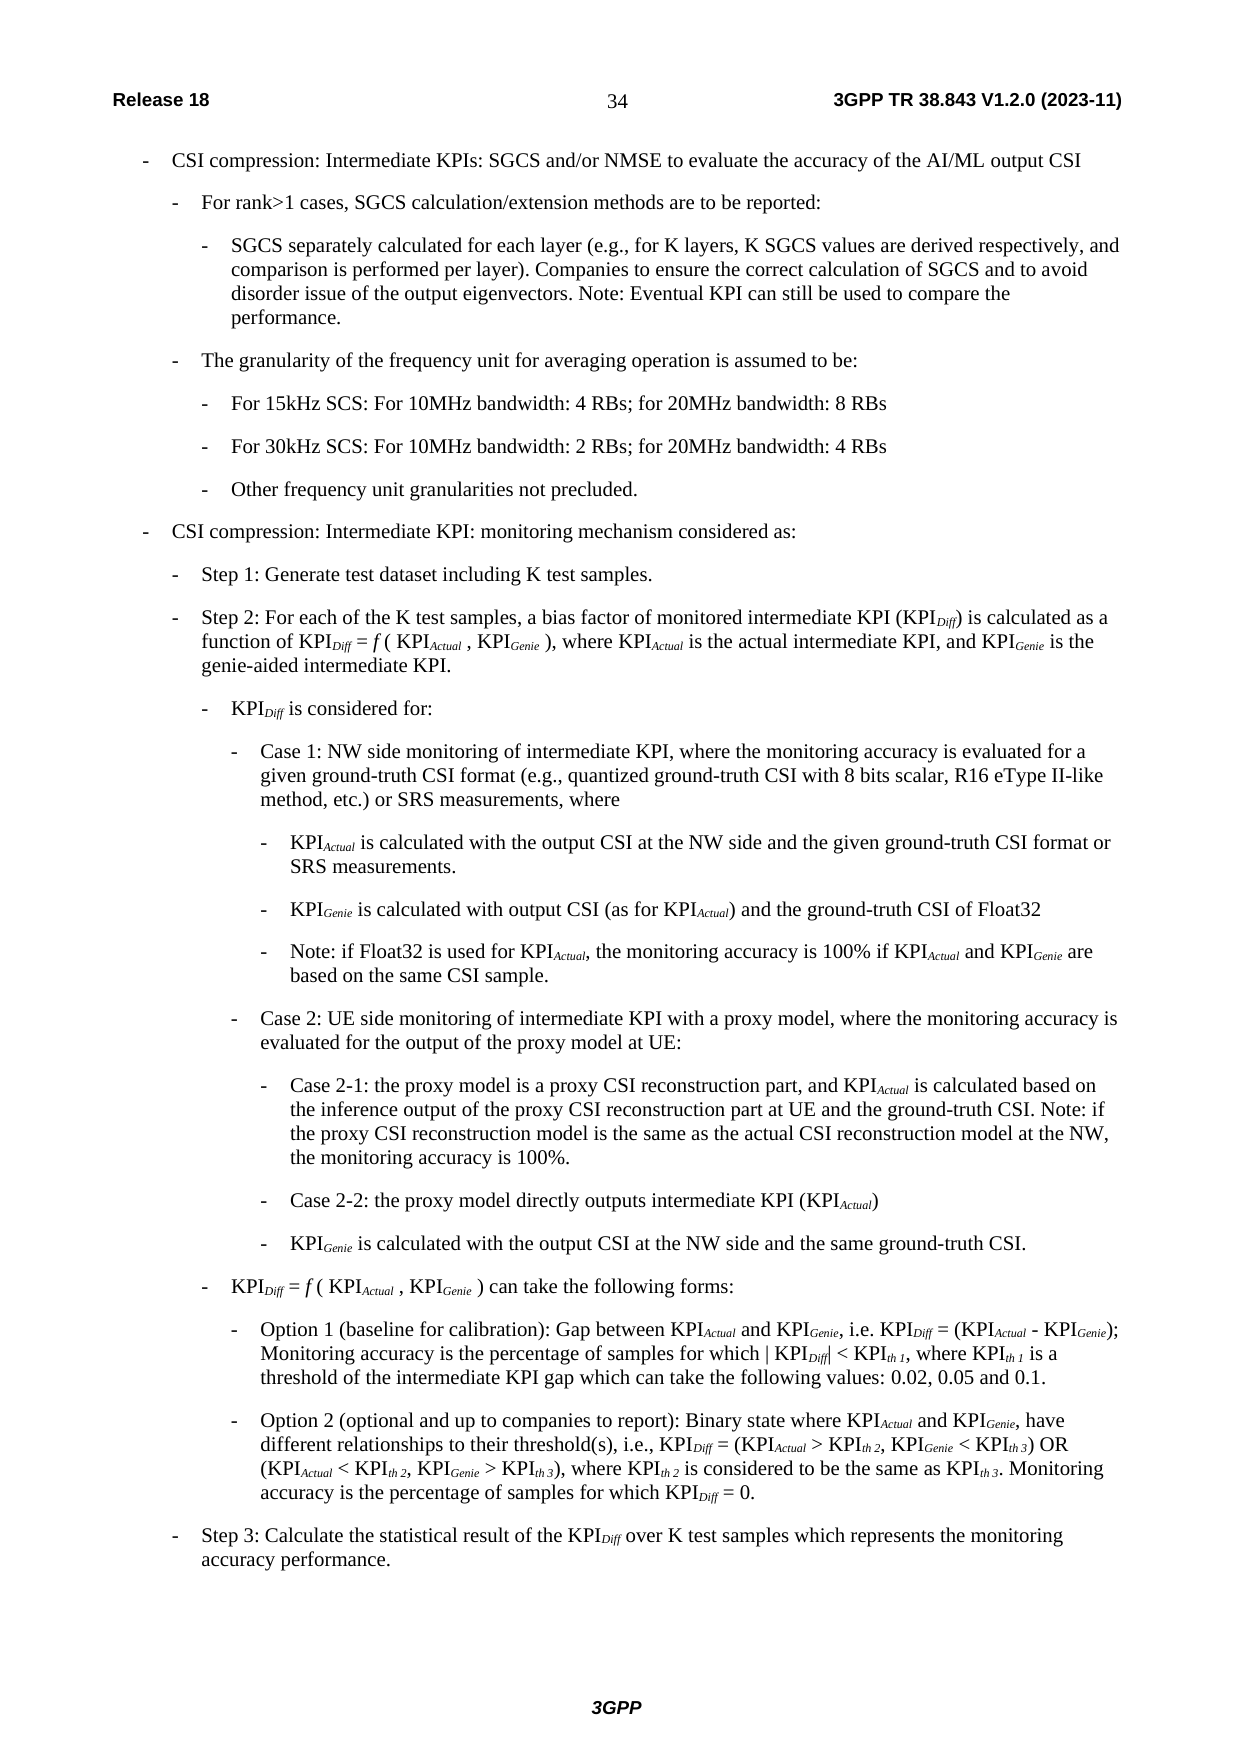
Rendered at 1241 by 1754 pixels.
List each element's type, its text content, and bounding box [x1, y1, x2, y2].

text - Step 1: Generate test dataset including K test samples. [172, 562, 1122, 586]
text - CSI compression: Intermediate KPIs: SGCS and/or NMSE to evaluate the accuracy of the AI/ML output CSI [142, 147, 1122, 172]
text - KPIGenie is calculated with output CSI (as for KPIActual) and the ground-truth CSI of Float32 [260, 897, 1122, 921]
text - Step 2: For each of the K test samples, a bias factor of monitored intermediate KPI (KPIDiff) is calculated as a function of KPIDiff = f ( KPIActual , KPIGenie ), where KPIActual is the actual intermediate KPI, and KPIGenie is the genie-aided intermediate KPI. [172, 605, 1122, 677]
text - The granularity of the frequency unit for averaging operation is assumed to be: [172, 348, 1122, 372]
text - For 30kHz SCS: For 10MHz bandwidth: 2 RBs; for 20MHz bandwidth: 4 RBs [201, 434, 1122, 458]
text - Other frequency unit granularities not precluded. [201, 477, 1122, 501]
text - Case 1: NW side monitoring of intermediate KPI, where the monitoring accuracy is evaluated for a given ground-truth CSI format (e.g., quantized ground-truth CSI with 8 bits scalar, R16 eType II-like method, etc.) or SRS measurements, where [231, 739, 1122, 811]
text - For rank>1 cases, SGCS calculation/extension methods are to be reported: [172, 190, 1122, 214]
text - SGCS separately calculated for each layer (e.g., for K layers, K SGCS values are derived respectively, and comparison is performed per layer). Companies to ensure the correct calculation of SGCS and to avoid disorder issue of the output eigenvectors. Note: Eventual KPI can still be used to compare the performance. [201, 233, 1122, 329]
text - For 15kHz SCS: For 10MHz bandwidth: 4 RBs; for 20MHz bandwidth: 8 RBs [201, 391, 1122, 415]
text - KPIActual is calculated with the output CSI at the NW side and the given ground-truth CSI format or SRS measurements. [260, 830, 1122, 878]
text - Option 1 (baseline for calibration): Gap between KPIActual and KPIGenie, i.e. KPIDiff = (KPIActual - KPIGenie); Monitoring accuracy is the percentage of samples for which | KPIDiff| < KPIth 1, where KPIth 1 is a threshold of the intermediate KPI gap which can take the following values: 0.02, 0.05 and 0.1. [231, 1317, 1122, 1389]
text - Case 2-2: the proxy model directly outputs intermediate KPI (KPIActual) [260, 1188, 1122, 1212]
text - Option 2 (optional and up to companies to report): Binary state where KPIActual and KPIGenie, have different relationships to their threshold(s), i.e., KPIDiff = (KPIActual > KPIth 2, KPIGenie < KPIth 3) OR (KPIActual < KPIth 2, KPIGenie > KPIth 3), where KPIth 2 is considered to be the same as KPIth 3. Monitoring accuracy is the percentage of samples for which KPIDiff = 0. [231, 1407, 1122, 1504]
text - Case 2-1: the proxy model is a proxy CSI reconstruction part, and KPIActual is calculated based on the inference output of the proxy CSI reconstruction part at UE and the ground-truth CSI. Note: if the proxy CSI reconstruction model is the same as the actual CSI reconstruction model at the NW, the monitoring accuracy is 100%. [260, 1073, 1122, 1169]
text - CSI compression: Intermediate KPI: monitoring mechanism considered as: [142, 519, 1122, 543]
text - KPIGenie is calculated with the output CSI at the NW side and the same ground-truth CSI. [260, 1231, 1122, 1255]
text - KPIDiff is considered for: [201, 696, 1122, 720]
text - Case 2: UE side monitoring of intermediate KPI with a proxy model, where the monitoring accuracy is evaluated for the output of the proxy model at UE: [231, 1006, 1122, 1054]
text - Note: if Float32 is used for KPIActual, the monitoring accuracy is 100% if KPIActual and KPIGenie are based on the same CSI sample. [260, 939, 1122, 987]
text - KPIDiff = f ( KPIActual , KPIGenie ) can take the following forms: [201, 1274, 1122, 1298]
text - Step 3: Calculate the statistical result of the KPIDiff over K test samples which represents the monitoring accuracy performance. [172, 1522, 1122, 1571]
